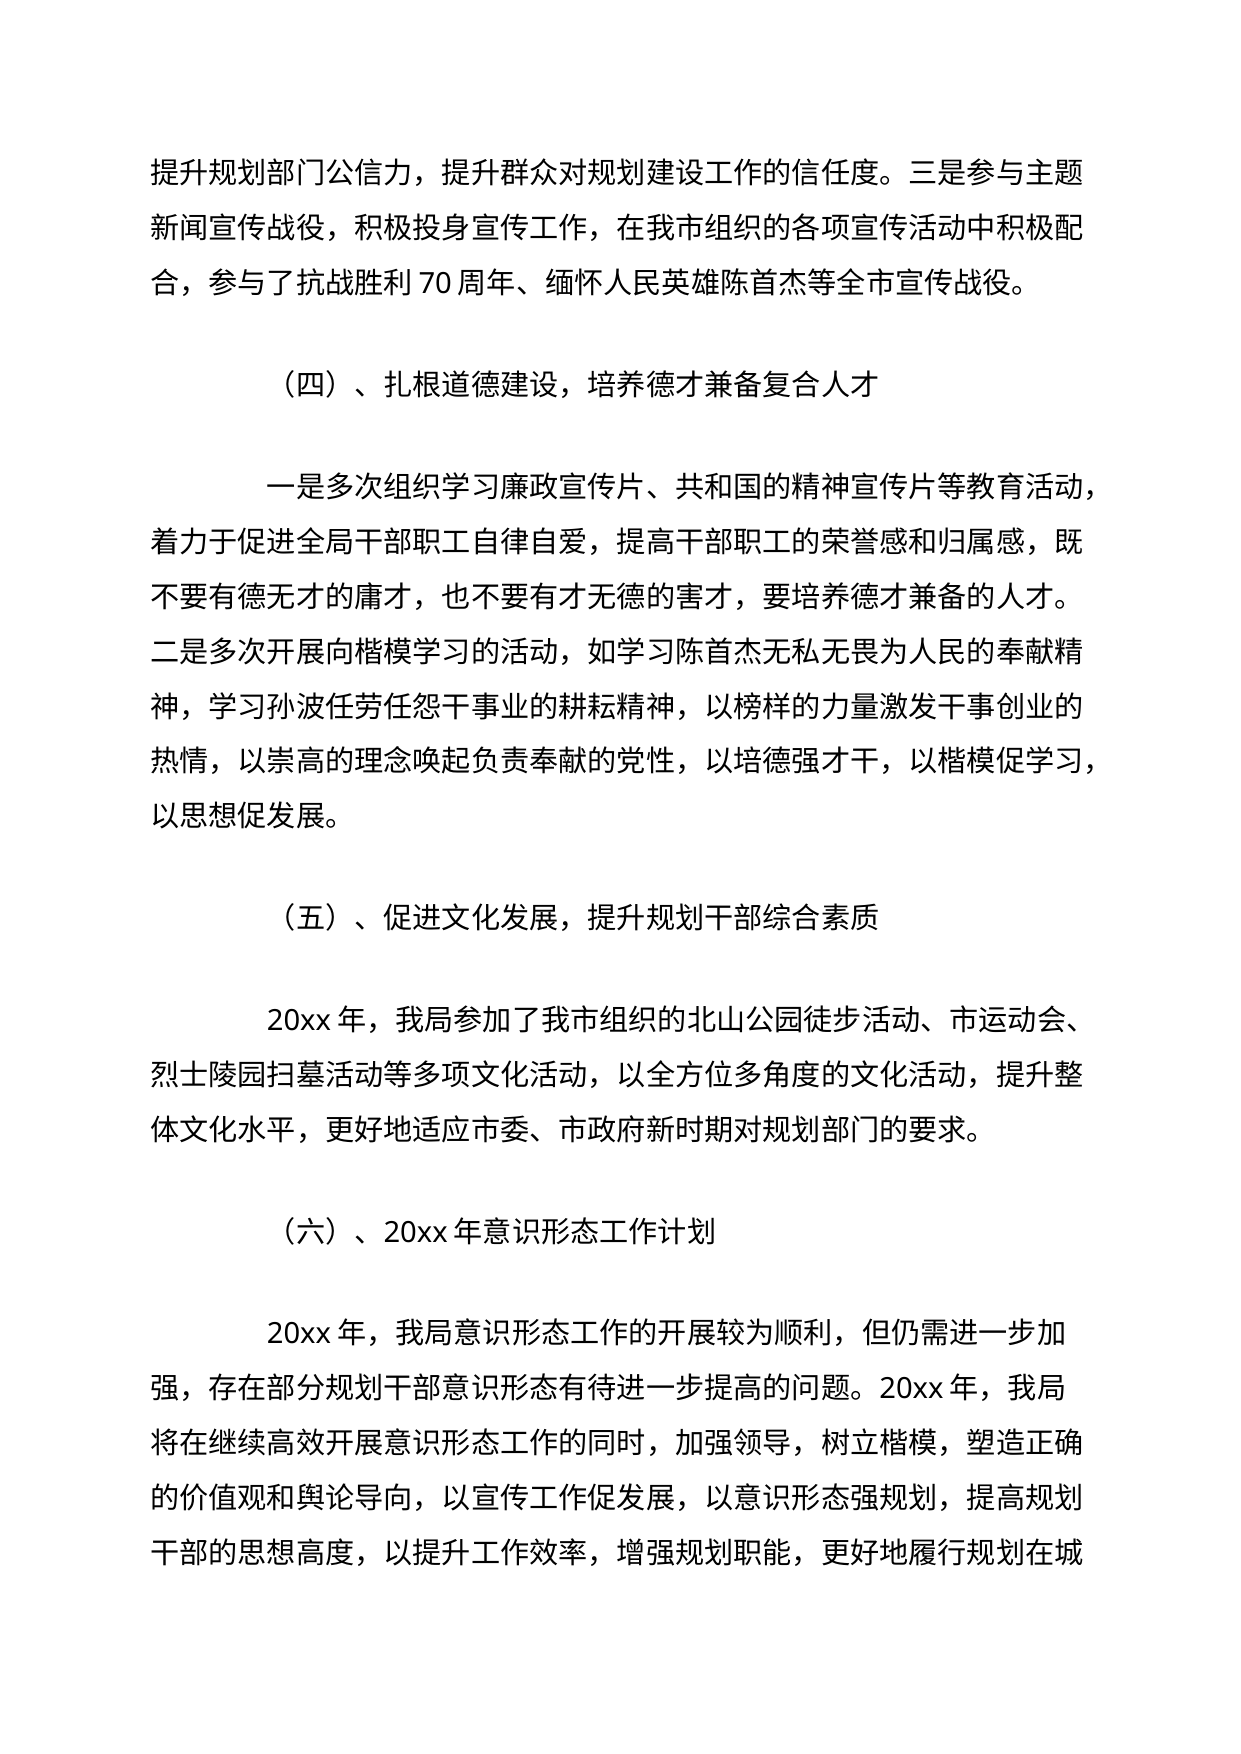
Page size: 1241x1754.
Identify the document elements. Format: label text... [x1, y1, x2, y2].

text 一是多次组织学习廉政宣传片、共和国的精神宣传片等教育活动，着力于促进全局干部职工自律自爱，提高干部职工的荣誉感和归属感，既不要有德无才的庸才，也不要有才无德的害才，要培养德才兼备的人才。二是多次开展向楷模学习的活动，如学习陈首杰无私无畏为人民的奉献精神，学习孙波任劳任怨干事业的耕耘精神，以榜样的力量激发干事创业的热情，以崇高的理念唤起负责奉献的党性，以培德强才干，以楷模促学习，以思想促发展。 [150, 463, 1090, 835]
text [150, 150, 1090, 302]
text 20xx年，我局参加了我市组织的北山公园徒步活动、市运动会、烈士陵园扫墓活动等多项文化活动，以全方位多角度的文化活动，提升整体文化水平，更好地适应市委、市政府新时期对规划部门的要求。 [150, 996, 1090, 1149]
text （五）、促进文化发展，提升规划干部综合素质 [150, 895, 1090, 937]
text （四）、扎根道德建设，培养德才兼备复合人才 [150, 362, 1090, 404]
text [150, 1310, 1090, 1572]
text （六）、20xx年意识形态工作计划 [150, 1208, 1090, 1251]
